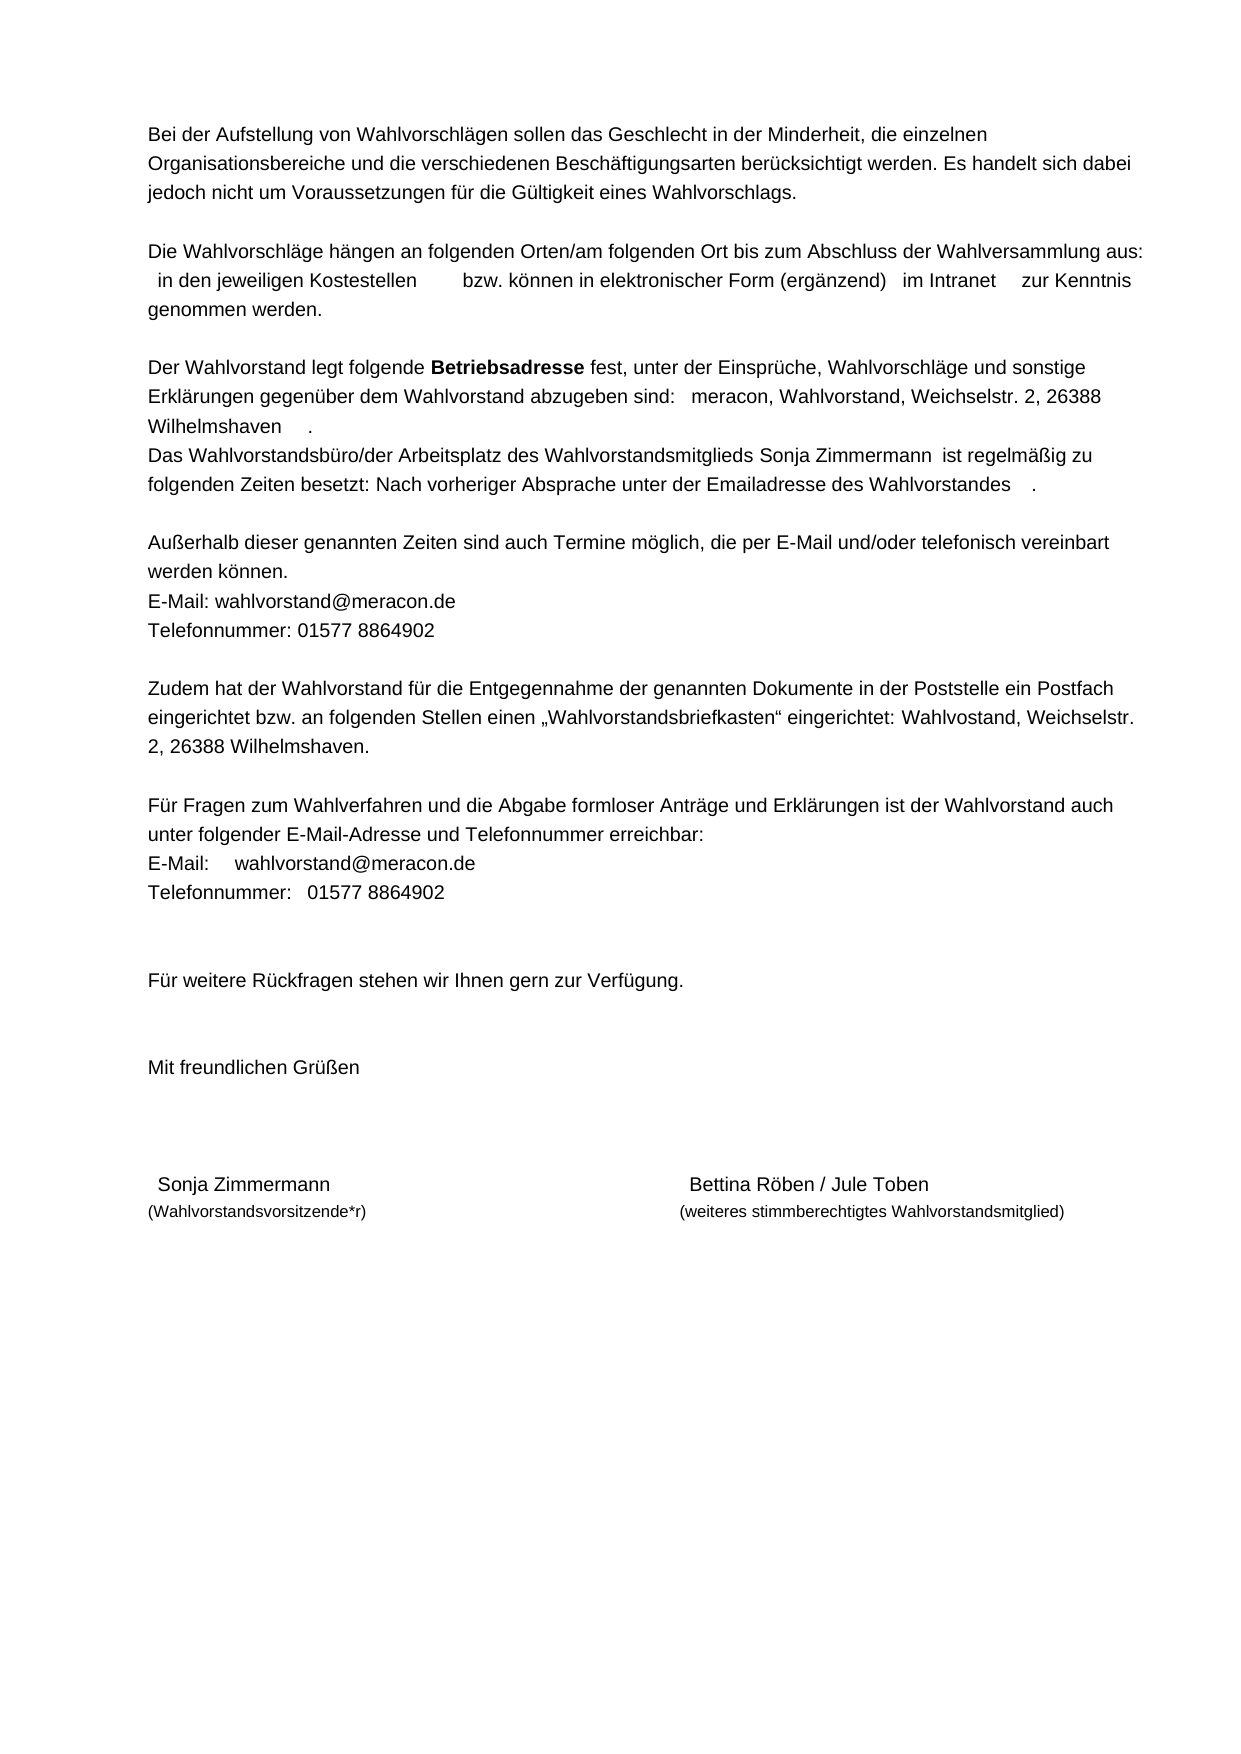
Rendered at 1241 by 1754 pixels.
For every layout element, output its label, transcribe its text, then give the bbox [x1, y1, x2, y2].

text Für weitere Rückfragen stehen wir Ihnen gern zur Verfügung. [148, 964, 1152, 993]
text Bei der Aufstellung von Wahlvorschlägen sollen das Geschlecht in der Minderheit, die einzelnen Organisationsbereiche und die verschiedenen Beschäftigungsarten berücksichtigt werden. Es handelt sich dabei jedoch nicht um Voraussetzungen für die Gültigkeit eines Wahlvorschlags. [148, 118, 1152, 206]
text Mit freundlichen Grüßen [148, 1051, 1152, 1081]
text Telefonnummer: 01577 8864902 (optional, Absatz oder Unzutreffendes bitte streichen) [148, 614, 1152, 643]
text (Wahlvorstandsvorsitzende*r) (weiteres stimmberechtigtes Wahlvorstandsmitglied) [148, 1197, 1152, 1222]
text Sonja Zimmermann Bettina Röben / Jule Toben [148, 1168, 1152, 1197]
text Für Fragen zum Wahlverfahren und die Abgabe formloser Anträge und Erklärungen ist der Wahlvorstand auch unter folgender E-Mail-Adresse und Telefonnummer erreichbar: [148, 789, 1152, 847]
text Der Wahlvorstand legt folgende Betriebsadresse fest, unter der Einsprüche, Wahlvorschläge und sonstige Erklärungen gegenüber dem Wahlvorstand abzugeben sind: meracon, Wahlvorstand, Weichselstr. 2, 26388 Wilhelmshaven (Anschrift und genaue Benennung des Betriebsstandortes des Wahlvorstandsbüros oder des Arbeitsplatzes eines Wahlvorstandsmitglieds). [148, 351, 1152, 439]
text Telefonnummer: 01577 8864902 (optional, Absatz oder Unzutreffendes bitte streichen) [148, 876, 1152, 906]
text Außerhalb dieser genannten Zeiten sind auch Termine möglich, die per E-Mail und/oder telefonisch vereinbart werden können. [148, 526, 1152, 585]
text E-Mail: wahlvorstand@meracon.de [148, 585, 1152, 614]
text E-Mail: wahlvorstand@meracon.de [148, 847, 1152, 876]
text Das Wahlvorstandsbüro/der Arbeitsplatz des Wahlvorstandsmitglieds Sonja Zimmermann (Name) ist regelmäßig zu folgenden Zeiten besetzt: Nach vorheriger Absprache unter der Emailadresse des Wahlvorstandes (Uhrzeit). [148, 439, 1152, 497]
text Die Wahlvorschläge hängen an folgenden Orten/am folgenden Ort bis zum Abschluss der Wahlversammlung aus: in den jeweiligen Kostestellen (Ort) bzw. können in elektronischer Form (ergänzend) im Intranet (Medium/Zugang) zur Kenntnis genommen werden. (Unzutreffendes bitte streichen) [148, 235, 1152, 322]
text Zudem hat der Wahlvorstand für die Entgegennahme der genannten Dokumente in der Poststelle ein Postfach eingerichtet bzw. an folgenden Stellen einen „Wahlvorstandsbriefkasten“ eingerichtet: Wahlvostand, Weichselstr. 2, 26388 Wilhelmshaven. (genaue Benennung des Ortes im Betrieb, an dem der Briefkasten hängt; optional, ggf. bitte streichen) [148, 672, 1152, 760]
